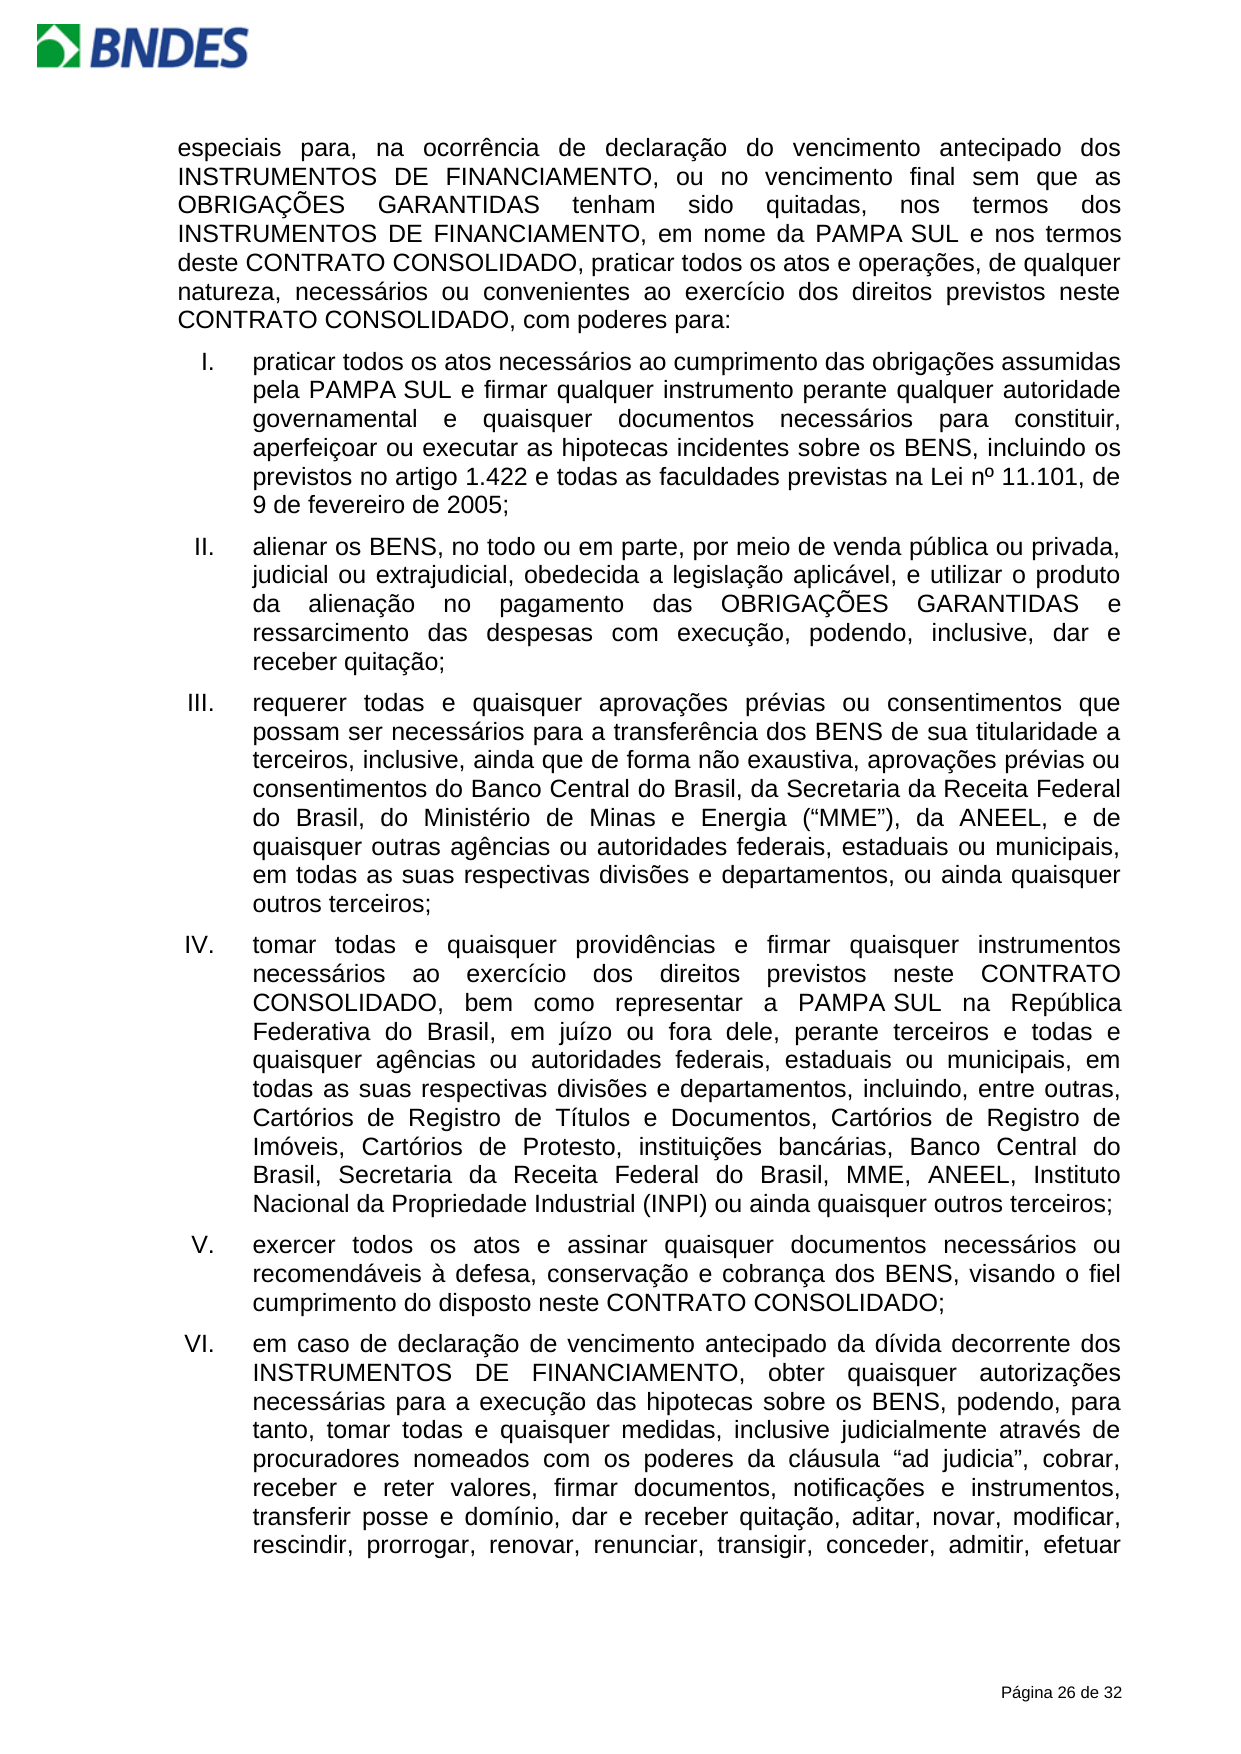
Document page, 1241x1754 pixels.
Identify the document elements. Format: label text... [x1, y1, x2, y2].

list alienar os BENS, no todo ou em parte, por meio de venda pública ou privada, judicial ou extrajudicial, obedecida a legislação aplicável, e utilizar o produto da alienação no pagamento das OBRIGAÇÕES GARANTIDAS e ressarcimento das despesas com execução, podendo, inclusive, dar e receber quitação; [215, 532, 1122, 675]
list tomar todas e quaisquer providências e firmar quaisquer instrumentos necessários ao exercício dos direitos previstos neste CONTRATO CONSOLIDADO, bem como representar a PAMPA SUL na República Federativa do Brasil, em juízo ou fora dele, perante terceiros e todas e quaisquer agências ou autoridades federais, estaduais ou municipais, em todas as suas respectivas divisões e departamentos, incluindo, entre outras, Cartórios de Registro de Títulos e Documentos, Cartórios de Registro de Imóveis, Cartórios de Protesto, instituições bancárias, Banco Central do Brasil, Secretaria da Receita Federal do Brasil, MME, ANEEL, Instituto Nacional da Propriedade Industrial (INPI) ou ainda quaisquer outros terceiros; [215, 930, 1122, 1218]
picture [37, 24, 250, 70]
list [215, 1329, 1122, 1559]
list exercer todos os atos e assinar quaisquer documentos necessários ou recomendáveis à defesa, conservação e cobrança dos BENS, visando o fiel cumprimento do disposto neste CONTRATO CONSOLIDADO; [215, 1230, 1122, 1317]
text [177, 133, 1122, 334]
list requerer todas e quaisquer aprovações prévias ou consentimentos que possam ser necessários para a transferência dos BENS de sua titularidade a terceiros, inclusive, ainda que de forma não exaustiva, aprovações prévias ou consentimentos do Banco Central do Brasil, da Secretaria da Receita Federal do Brasil, do Ministério de Minas e Energia (“MME”), da ANEEL, e de quaisquer outras agências ou autoridades federais, estaduais ou municipais, em todas as suas respectivas divisões e departamentos, ou ainda quaisquer outros terceiros; [215, 688, 1122, 918]
list praticar todos os atos necessários ao cumprimento das obrigações assumidas pela PAMPA SUL e firmar qualquer instrumento perante qualquer autoridade governamental e quaisquer documentos necessários para constituir, aperfeiçoar ou executar as hipotecas incidentes sobre os BENS, incluindo os previstos no artigo 1.422 e todas as faculdades previstas na Lei nº 11.101, de 9 de fevereiro de 2005; [215, 347, 1122, 519]
